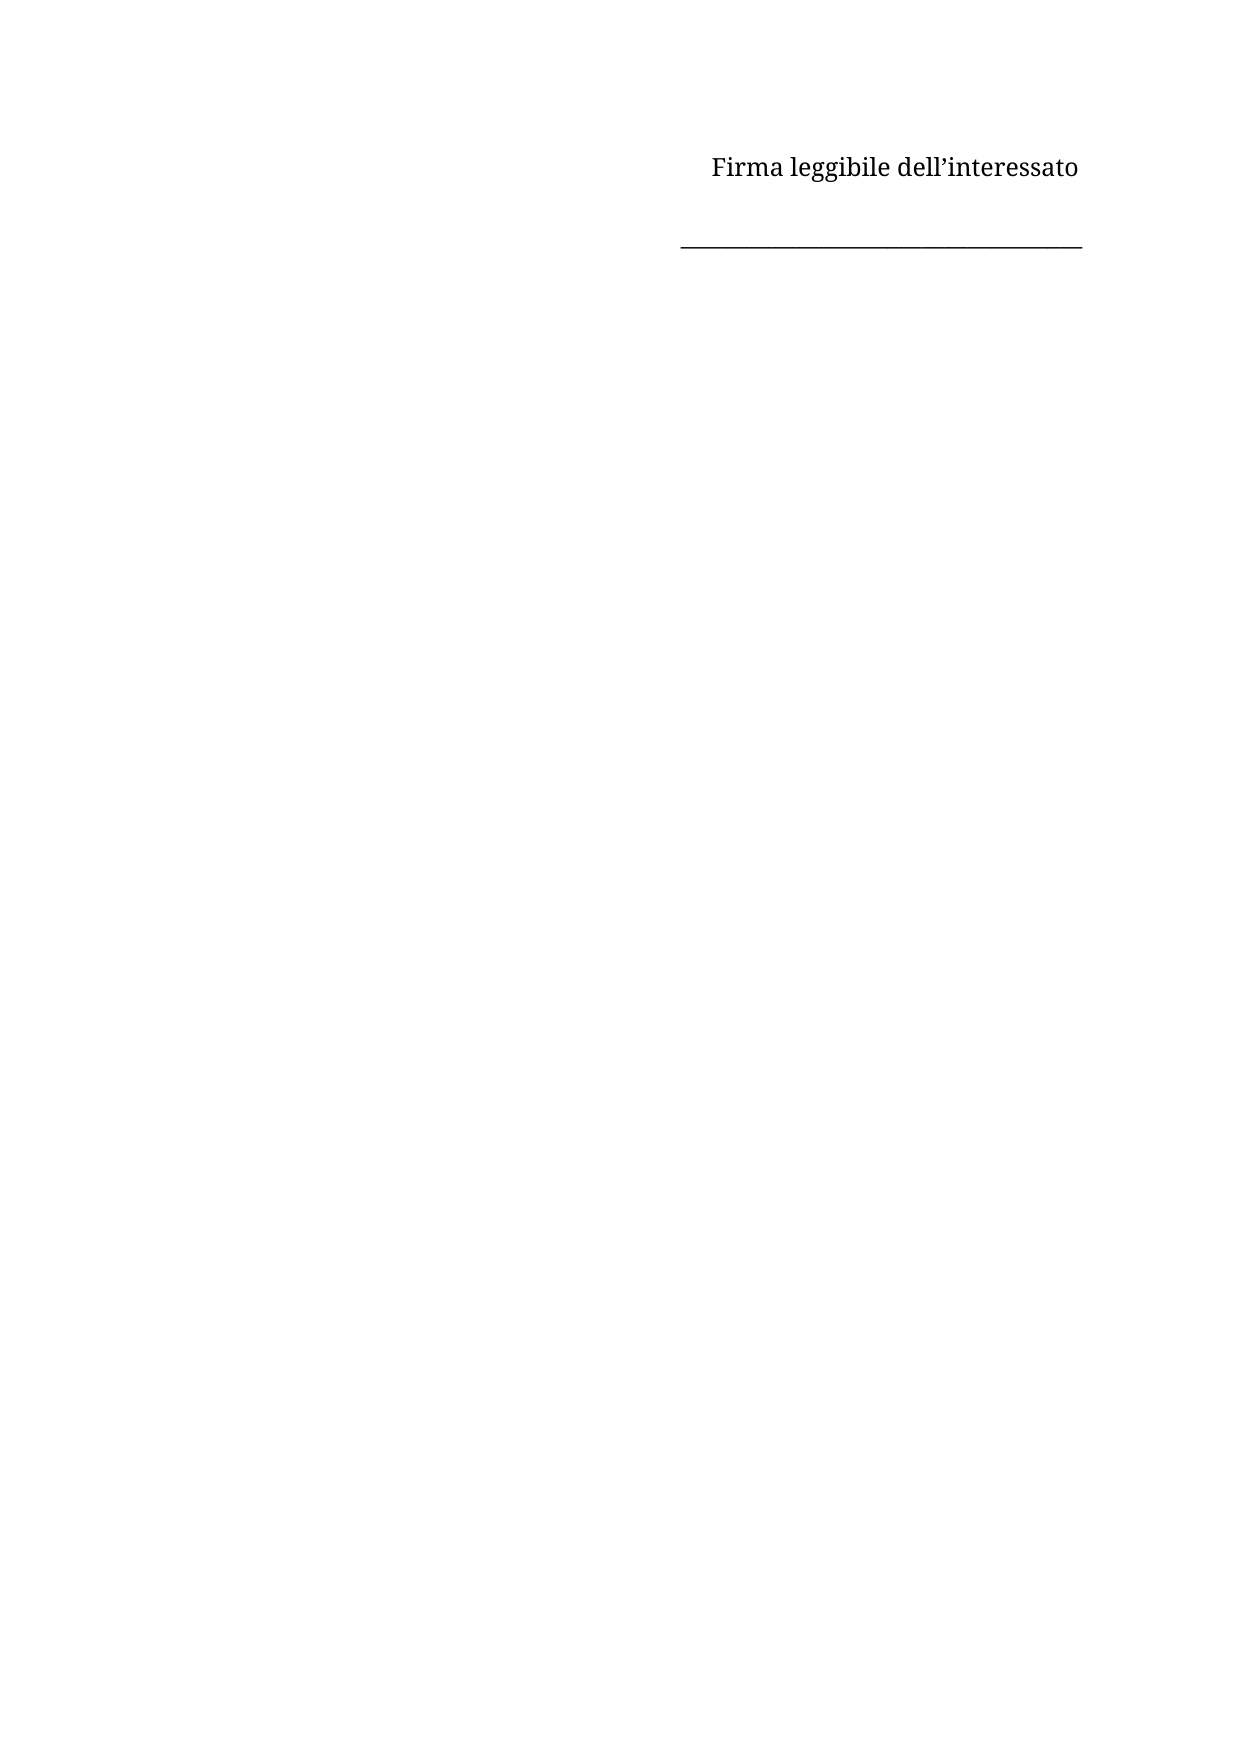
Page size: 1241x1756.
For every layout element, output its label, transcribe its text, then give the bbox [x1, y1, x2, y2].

text Firma leggibile dell’interessato [119, 150, 1128, 184]
text ___________________________________ [119, 218, 1128, 252]
